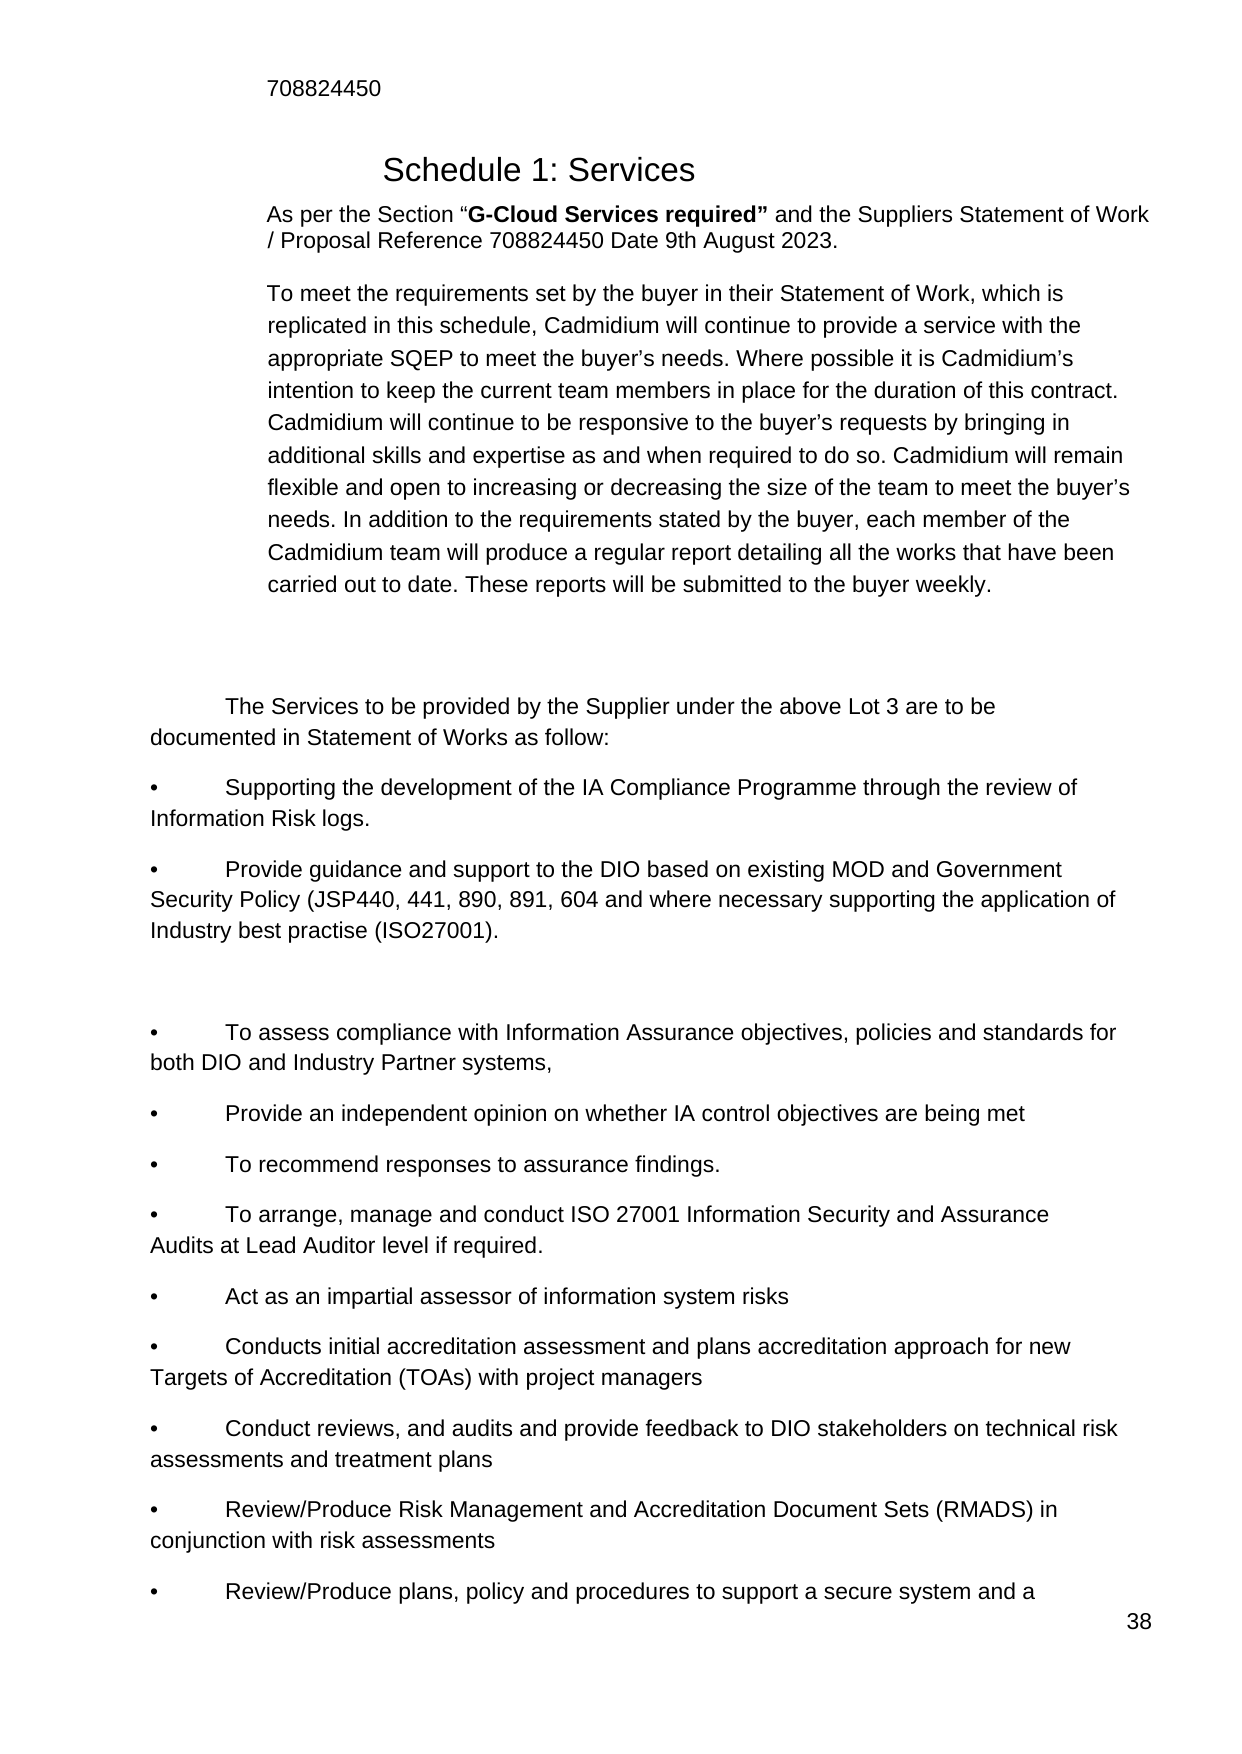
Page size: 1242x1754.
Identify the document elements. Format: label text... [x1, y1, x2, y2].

subtitle Schedule 1: Services [266, 150, 1152, 188]
text To meet the requirements set by the buyer in their Statement of Work, which is replicated in this schedule, Cadmidium will continue to provide a service with the appropriate SQEP to meet the buyer’s needs. Where possible it is Cadmidium’s intention to keep the current team members in place for the duration of this contract. Cadmidium will continue to be responsive to the buyer’s requests by bringing in additional skills and expertise as and when required to do so. Cadmidium will remain flexible and open to increasing or decreasing the size of the team to meet the buyer’s needs. In addition to the requirements stated by the buyer, each member of the Cadmidium team will produce a regular report detailing all the works that have been carried out to date. These reports will be submitted to the buyer weekly. [266, 280, 1152, 598]
text • To recommend responses to assurance findings. [150, 1151, 1118, 1177]
text • Provide an independent opinion on whether IA control objectives are being met [150, 1100, 1118, 1126]
text • Conducts initial accreditation assessment and plans accreditation approach for new Targets of Accreditation (TOAs) with project managers [150, 1333, 1118, 1390]
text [150, 1578, 1118, 1604]
text • Provide guidance and support to the DIO based on existing MOD and Government Security Policy (JSP440, 441, 890, 891, 604 and where necessary supporting the application of Industry best practise (ISO27001). [150, 856, 1118, 943]
text The Services to be provided by the Supplier under the above Lot 3 are to be documented in Statement of Works as follow: [150, 693, 1118, 750]
text • Act as an impartial assessor of information system risks [150, 1283, 1118, 1309]
text • To assess compliance with Information Assurance objectives, policies and standards for both DIO and Industry Partner systems, [150, 1018, 1118, 1076]
text As per the Section “G-Cloud Services required” and the Suppliers Statement of Work / Proposal Reference 708824450 Date 9th August 2023. [266, 201, 1152, 253]
text • Review/Produce Risk Management and Accreditation Document Sets (RMADS) in conjunction with risk assessments [150, 1496, 1118, 1553]
text • To arrange, manage and conduct ISO 27001 Information Security and Assurance Audits at Lead Auditor level if required. [150, 1201, 1118, 1258]
text • Supporting the development of the IA Compliance Programme through the review of Information Risk logs. [150, 774, 1118, 831]
text • Conduct reviews, and audits and provide feedback to DIO stakeholders on technical risk assessments and treatment plans [150, 1415, 1118, 1472]
